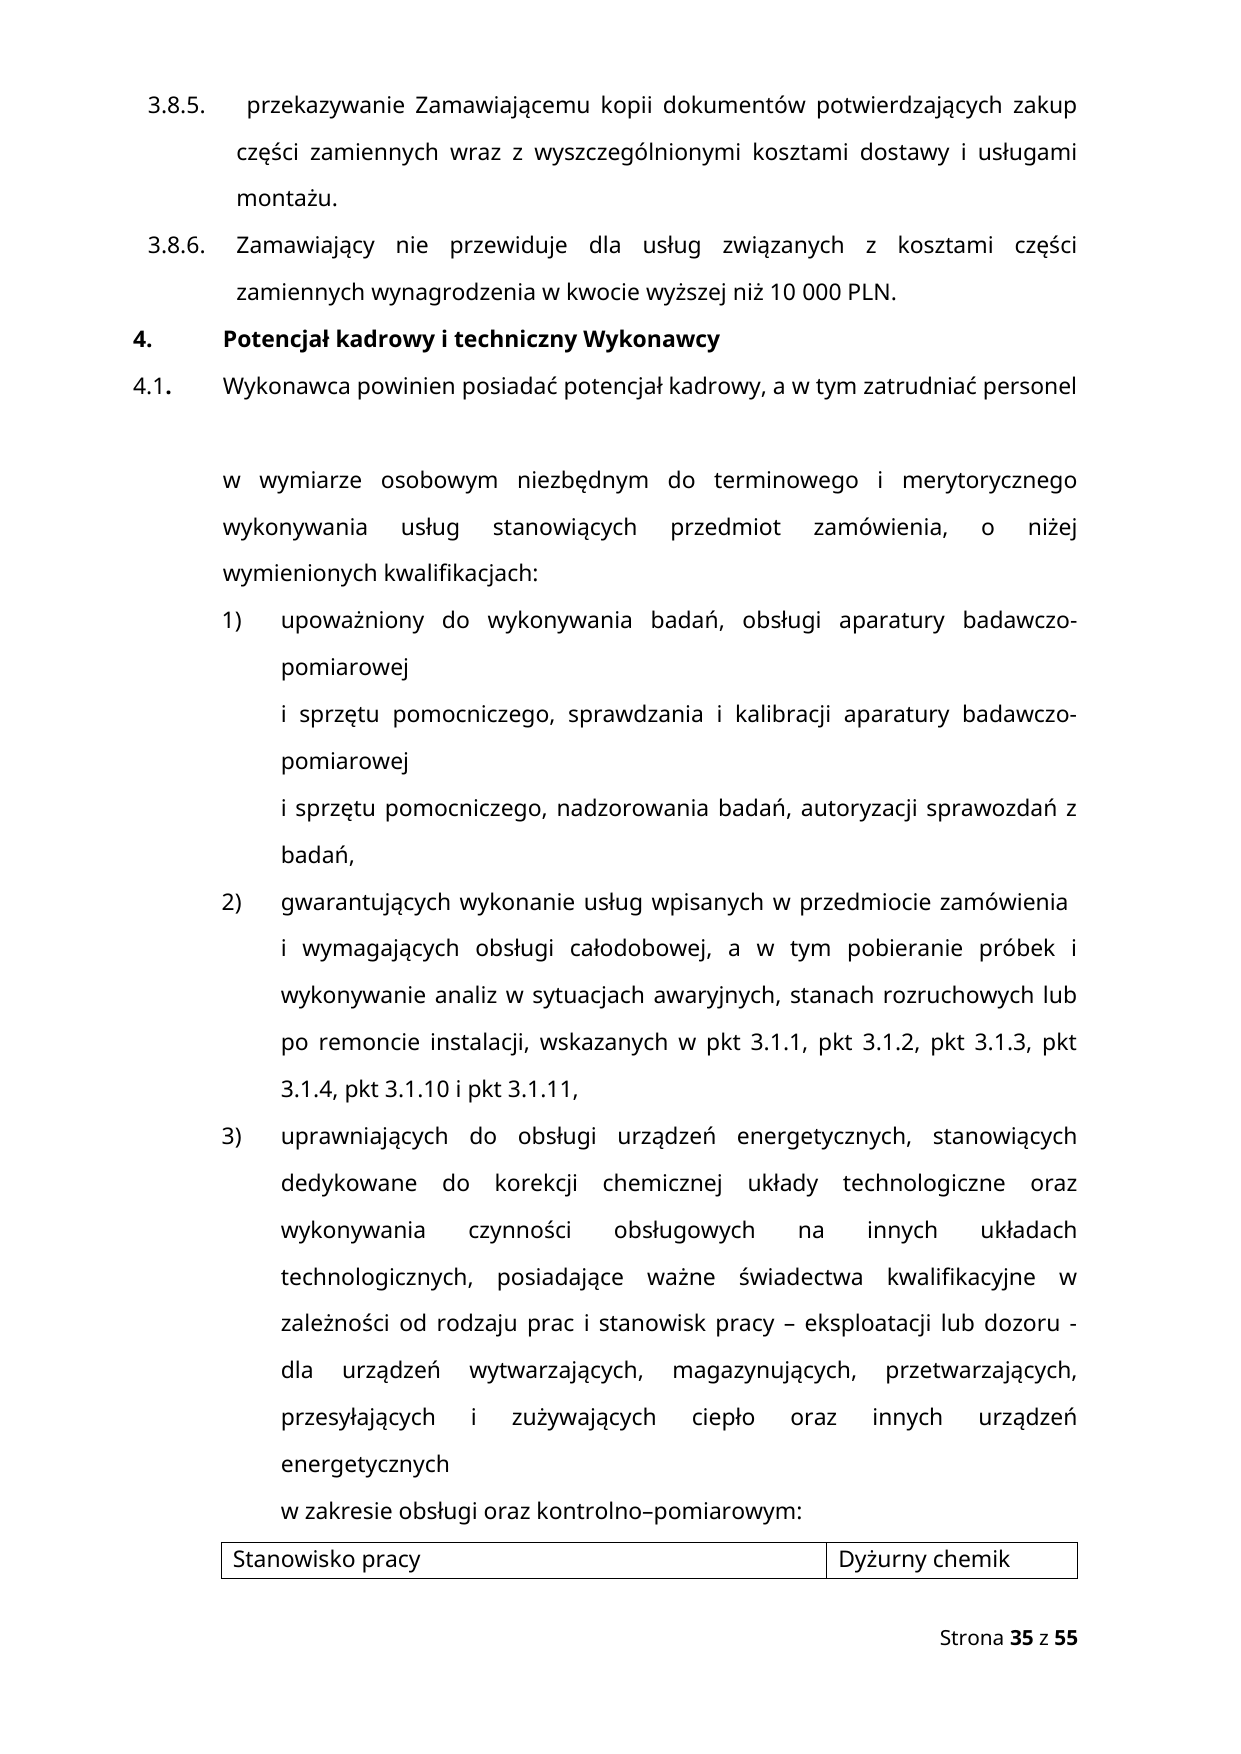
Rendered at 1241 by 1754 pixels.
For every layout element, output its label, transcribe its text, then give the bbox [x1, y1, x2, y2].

list gwarantujących wykonanie usług wpisanych w przedmiocie zamówienia i wymagających obsługi całodobowej, a w tym pobieranie próbek i wykonywanie analiz w sytuacjach awaryjnych, stanach rozruchowych lub po remoncie instalacji, wskazanych w pkt 3.1.1, pkt 3.1.2, pkt 3.1.3, pkt 3.1.4, pkt 3.1.10 i pkt 3.1.11, [221, 886, 1078, 1104]
list Potencjał kadrowy i techniczny Wykonawcy [133, 323, 1078, 354]
list przekazywanie Zamawiającemu kopii dokumentów potwierdzających zakup części zamiennych wraz z wyszczególnionymi kosztami dostawy i usługami montażu. [148, 89, 1078, 214]
list upoważniony do wykonywania badań, obsługi aparatury badawczo-pomiarowej i sprzętu pomocniczego, sprawdzania i kalibracji aparatury badawczo-pomiarowej i sprzętu pomocniczego, nadzorowania badań, autoryzacji sprawozdań z badań, [221, 604, 1078, 870]
list Zamawiający nie przewiduje dla usług związanych z kosztami części zamiennych wynagrodzenia w kwocie wyższej niż 10 000 PLN. [148, 229, 1078, 307]
list uprawniających do obsługi urządzeń energetycznych, stanowiących dedykowane do korekcji chemicznej układy technologiczne oraz wykonywania czynności obsługowych na innych układach technologicznych, posiadające ważne świadectwa kwalifikacyjne w zależności od rodzaju prac i stanowisk pracy – eksploatacji lub dozoru - dla urządzeń wytwarzających, magazynujących, przetwarzających, przesyłających i zużywających ciepło oraz innych urządzeń energetycznych w zakresie obsługi oraz kontrolno–pomiarowym: [221, 1120, 1078, 1526]
table_header Dyżurny chemik [827, 1543, 1077, 1578]
list 4.1. Wykonawca powinien posiadać potencjał kadrowy, a w tym zatrudniać personel w wymiarze osobowym niezbędnym do terminowego i merytorycznego wykonywania usług stanowiących przedmiot zamówienia, o niżej wymienionych kwalifikacjach: [133, 370, 1078, 589]
table_header Stanowisko pracy [222, 1543, 826, 1578]
